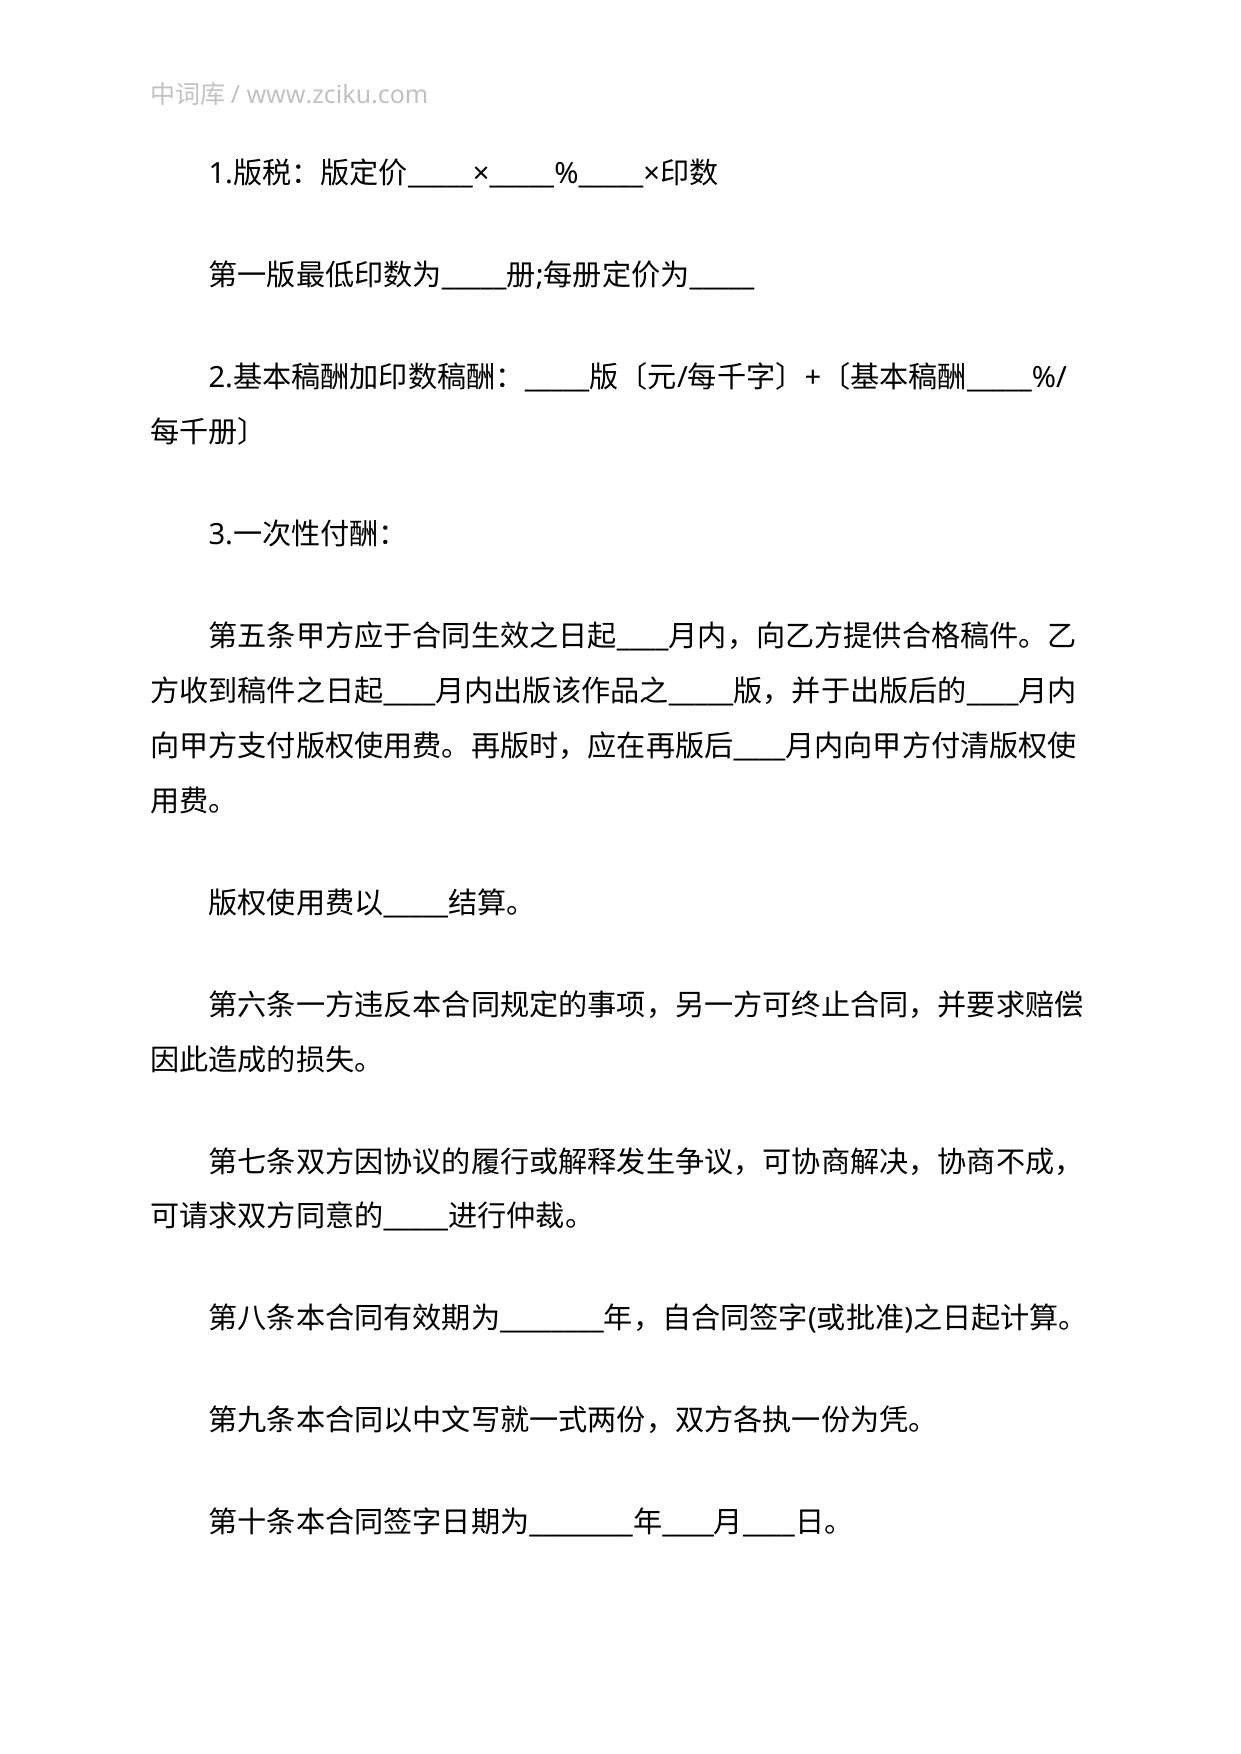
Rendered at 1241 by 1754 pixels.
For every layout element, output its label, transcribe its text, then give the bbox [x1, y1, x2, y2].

text 3.一次性付酬： [150, 511, 1090, 553]
text 第五条甲方应于合同生效之日起____月内，向乙方提供合格稿件。乙方收到稿件之日起____月内出版该作品之_____版，并于出版后的____月内向甲方支付版权使用费。再版时，应在再版后____月内向甲方付清版权使用费。 [150, 613, 1090, 820]
text 第八条本合同有效期为________年，自合同签字(或批准)之日起计算。 [150, 1295, 1090, 1337]
text 1.版税：版定价_____×_____%_____×印数 [150, 150, 1090, 192]
text 2.基本稿酬加印数稿酬：_____版〔元/每千字〕+〔基本稿酬_____%/每千册〕 [150, 354, 1090, 451]
text 第九条本合同以中文写就一式两份，双方各执一份为凭。 [150, 1397, 1090, 1439]
text 版权使用费以_____结算。 [150, 879, 1090, 922]
text 第七条双方因协议的履行或解释发生争议，可协商解决，协商不成，可请求双方同意的_____进行仲裁。 [150, 1138, 1090, 1235]
text 第六条一方违反本合同规定的事项，另一方可终止合同，并要求赔偿因此造成的损失。 [150, 981, 1090, 1079]
text 第十条本合同签字日期为________年____月____日。 [150, 1499, 1090, 1541]
text 第一版最低印数为_____册;每册定价为_____ [150, 252, 1090, 294]
